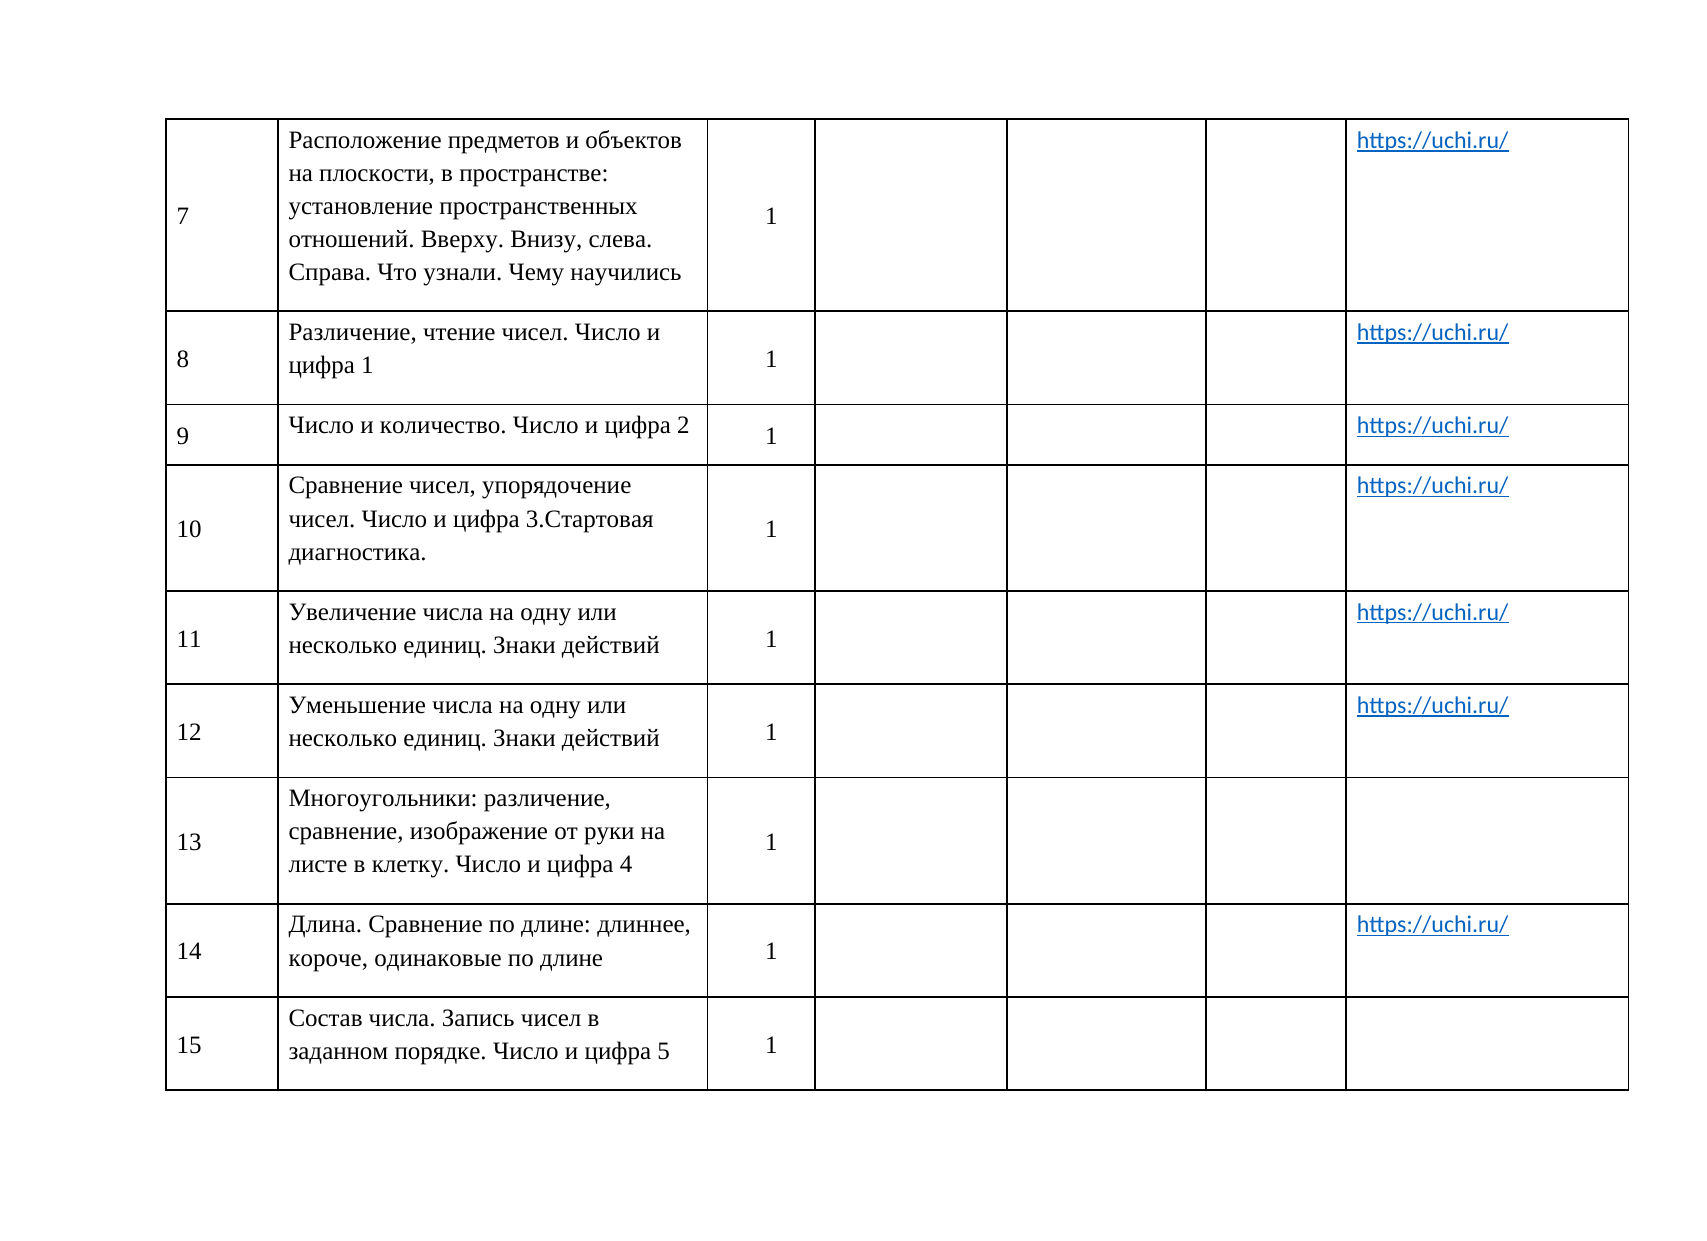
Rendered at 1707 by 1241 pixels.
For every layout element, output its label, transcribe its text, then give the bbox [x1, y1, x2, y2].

table_cell [1207, 905, 1345, 996]
table_cell [1207, 592, 1345, 683]
table_cell [1008, 778, 1205, 903]
table_cell 1 [708, 778, 814, 903]
table_cell [816, 466, 1006, 590]
table_cell https://uchi.ru/ [1347, 120, 1628, 310]
table_cell 1 [708, 998, 814, 1089]
table_cell [816, 905, 1006, 996]
table_cell [1207, 312, 1345, 404]
table_cell 1 [708, 405, 814, 464]
table_cell [1008, 466, 1205, 590]
table_cell https://uchi.ru/ [1347, 905, 1628, 996]
table_cell 1 [708, 592, 814, 683]
table_cell [1008, 405, 1205, 464]
table_cell Многоугольники: различение, сравнение, изображение от руки на листе в клетку. Число и цифра 4 [279, 778, 707, 903]
table_cell [1008, 312, 1205, 404]
table_cell [816, 312, 1006, 404]
table_cell 13 [167, 778, 277, 903]
table_cell Сравнение чисел, упорядочение чисел. Число и цифра 3.Стартовая диагностика. [279, 466, 707, 590]
table_cell [1008, 592, 1205, 683]
table_cell [1008, 905, 1205, 996]
table_cell 14 [167, 905, 277, 996]
table_cell Длина. Сравнение по длине: длиннее, короче, одинаковые по длине [279, 905, 707, 996]
table_cell 11 [167, 592, 277, 683]
table_cell [1207, 120, 1345, 310]
table_cell 1 [708, 312, 814, 404]
table_cell Увеличение числа на одну или несколько единиц. Знаки действий [279, 592, 707, 683]
table_cell [1347, 998, 1628, 1089]
table_cell 8 [167, 312, 277, 404]
table_cell [1207, 998, 1345, 1089]
table_cell [1347, 778, 1628, 903]
table_cell https://uchi.ru/ [1347, 685, 1628, 777]
table_cell [816, 120, 1006, 310]
table_cell 15 [167, 998, 277, 1089]
table_cell [816, 778, 1006, 903]
table_cell [816, 592, 1006, 683]
table_cell https://uchi.ru/ [1347, 405, 1628, 464]
table_cell Состав числа. Запись чисел в заданном порядке. Число и цифра 5 [279, 998, 707, 1089]
table_cell [1207, 466, 1345, 590]
table_cell Уменьшение числа на одну или несколько единиц. Знаки действий [279, 685, 707, 777]
table_cell 1 [708, 685, 814, 777]
table_cell [816, 998, 1006, 1089]
table_cell [1207, 778, 1345, 903]
table_cell [1008, 998, 1205, 1089]
table_cell [1207, 405, 1345, 464]
table_cell [1008, 685, 1205, 777]
table_cell Расположение предметов и объектов на плоскости, в пространстве: установление пространственных отношений. Вверху. Внизу, слева. Справа. Что узнали. Чему научились [279, 120, 707, 310]
table_cell 1 [708, 120, 814, 310]
table_cell [1008, 120, 1205, 310]
table_cell 7 [167, 120, 277, 310]
table_cell 10 [167, 466, 277, 590]
table_cell Различение, чтение чисел. Число и цифра 1 [279, 312, 707, 404]
table_cell [1207, 685, 1345, 777]
table_cell Число и количество. Число и цифра 2 [279, 405, 707, 464]
table_cell https://uchi.ru/ [1347, 312, 1628, 404]
table_cell [816, 685, 1006, 777]
table_cell 12 [167, 685, 277, 777]
table_cell 9 [167, 405, 277, 464]
table_cell https://uchi.ru/ [1347, 592, 1628, 683]
table_cell https://uchi.ru/ [1347, 466, 1628, 590]
table_cell 1 [708, 466, 814, 590]
table_cell 1 [708, 905, 814, 996]
table_cell [816, 405, 1006, 464]
